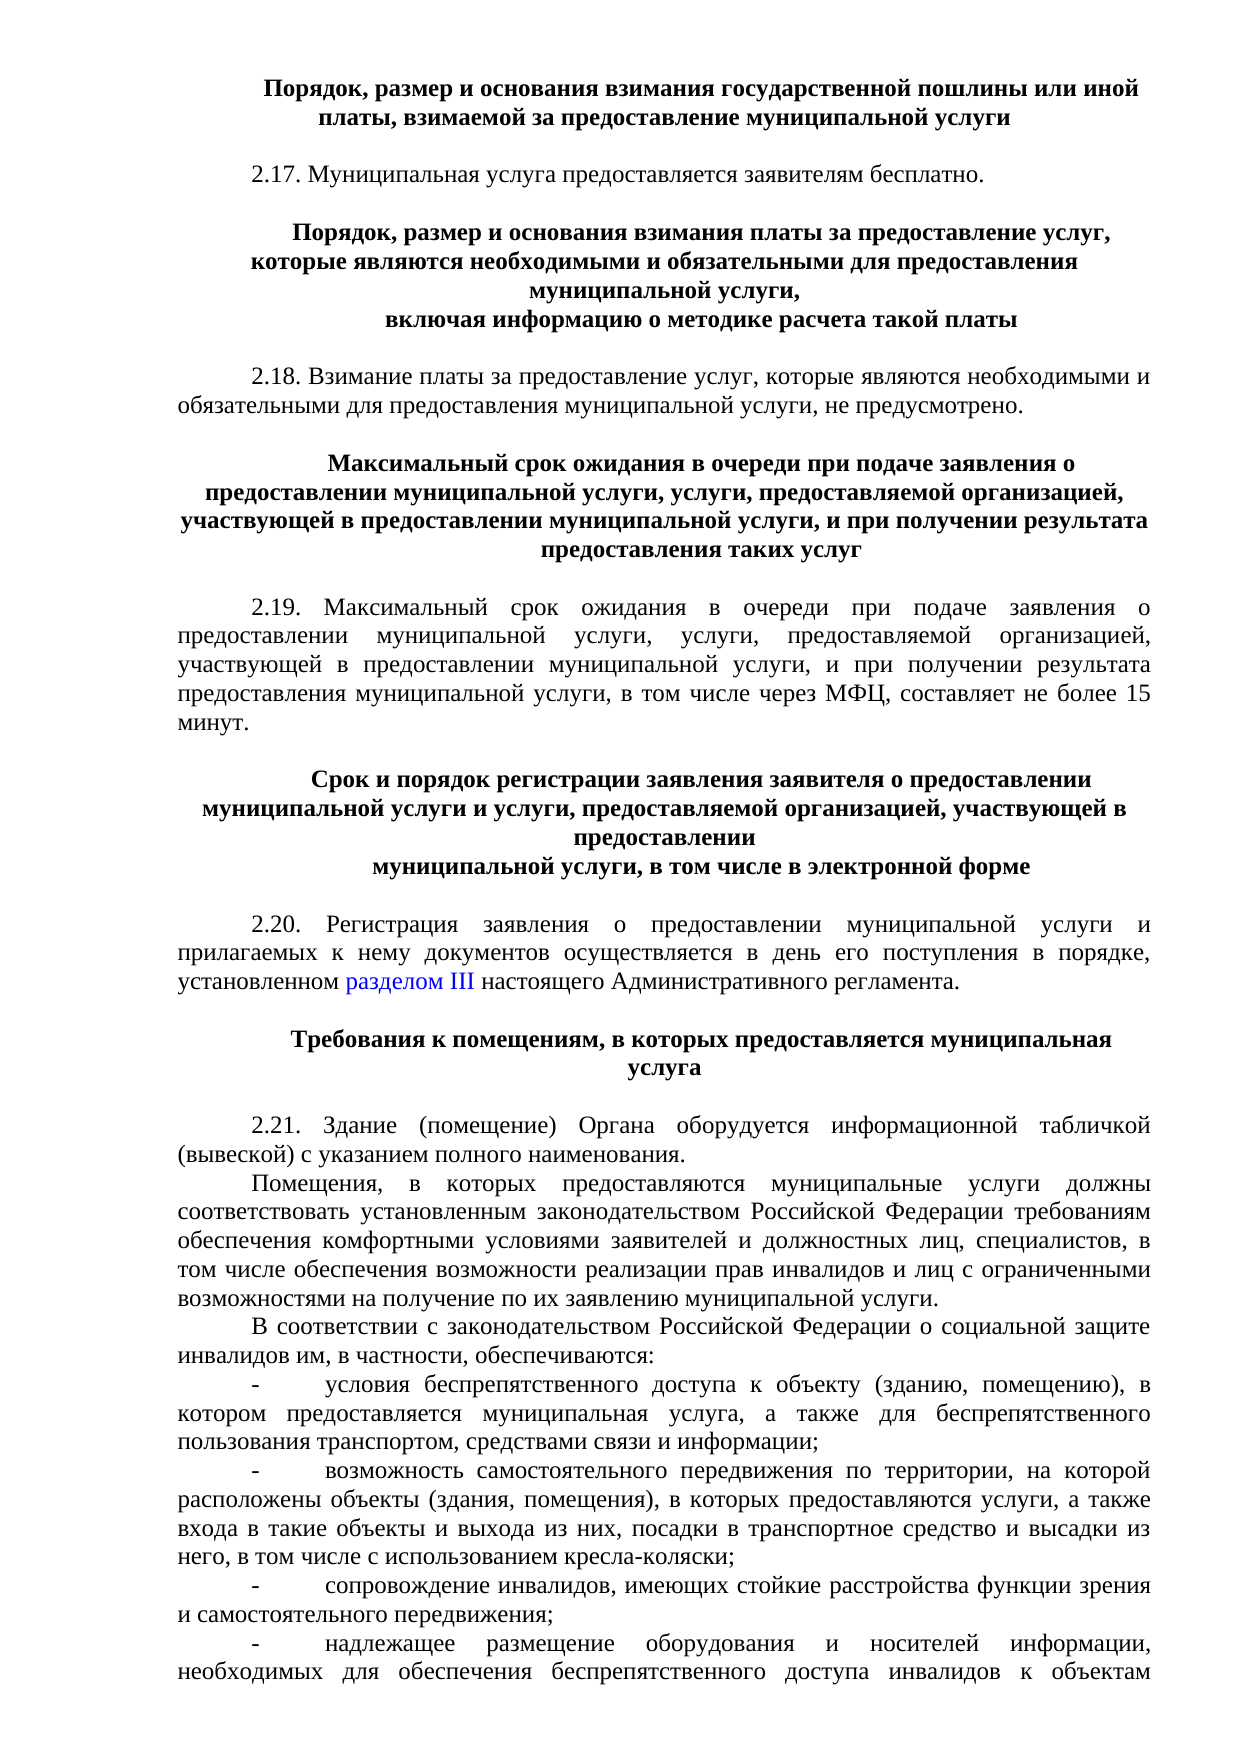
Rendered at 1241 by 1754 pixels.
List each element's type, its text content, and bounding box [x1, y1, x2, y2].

text - сопровождение инвалидов, имеющих стойкие расстройства функции зрения и самостоятельного передвижения; [177, 1570, 1152, 1628]
text предоставления таких услуг [177, 534, 1152, 563]
text 2.21. Здание (помещение) Органа оборудуется информационной табличкой (вывеской) с указанием полного наименования. [177, 1110, 1152, 1168]
text 2.17. Муниципальная услуга предоставляется заявителям бесплатно. [177, 159, 1152, 188]
text Максимальный срок ожидания в очереди при подаче заявления о предоставлении муниципальной услуги, услуги, предоставляемой организацией, участвующей в предоставлении муниципальной услуги, и при получении результата [177, 448, 1152, 534]
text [177, 1628, 1152, 1685]
text Требования к помещениям, в которых предоставляется муниципальная услуга [177, 1024, 1152, 1081]
text включая информацию о методике расчета такой платы [177, 304, 1152, 332]
text Срок и порядок регистрации заявления заявителя о предоставлении муниципальной услуги и услуги, предоставляемой организацией, участвующей в предоставлении [177, 764, 1152, 851]
text - условия беспрепятственного доступа к объекту (зданию, помещению), в котором предоставляется муниципальная услуга, а также для беспрепятственного пользования транспортом, средствами связи и информации; [177, 1369, 1152, 1455]
text - возможность самостоятельного передвижения по территории, на которой расположены объекты (здания, помещения), в которых предоставляются услуги, а также входа в такие объекты и выхода из них, посадки в транспортное средство и высадки из него, в том числе с использованием кресла-коляски; [177, 1455, 1152, 1570]
text Порядок, размер и основания взимания государственной пошлины или иной платы, взимаемой за предоставление муниципальной услуги [177, 73, 1152, 131]
text муниципальной услуги, в том числе в электронной форме [177, 851, 1152, 880]
text 2.19. Максимальный срок ожидания в очереди при подаче заявления о предоставлении муниципальной услуги, услуги, предоставляемой организацией, участвующей в предоставлении муниципальной услуги, и при получении результата предоставления муниципальной услуги, в том числе через МФЦ, составляет не более 15 минут. [177, 592, 1152, 736]
text Помещения, в которых предоставляются муниципальные услуги должны соответствовать установленным законодательством Российской Федерации требованиям обеспечения комфортными условиями заявителей и должностных лиц, специалистов, в том числе обеспечения возможности реализации прав инвалидов и лиц с ограниченными возможностями на получение по их заявлению муниципальной услуги. [177, 1168, 1152, 1311]
text 2.20. Регистрация заявления о предоставлении муниципальной услуги и прилагаемых к нему документов осуществляется в день его поступления в порядке, установленном разделом III настоящего Административного регламента. [177, 909, 1152, 995]
text Порядок, размер и основания взимания платы за предоставление услуг, которые являются необходимыми и обязательными для предоставления муниципальной услуги, [177, 217, 1152, 303]
text В соответствии с законодательством Российской Федерации о социальной защите инвалидов им, в частности, обеспечиваются: [177, 1311, 1152, 1369]
text 2.18. Взимание платы за предоставление услуг, которые являются необходимыми и обязательными для предоставления муниципальной услуги, не предусмотрено. [177, 361, 1152, 419]
